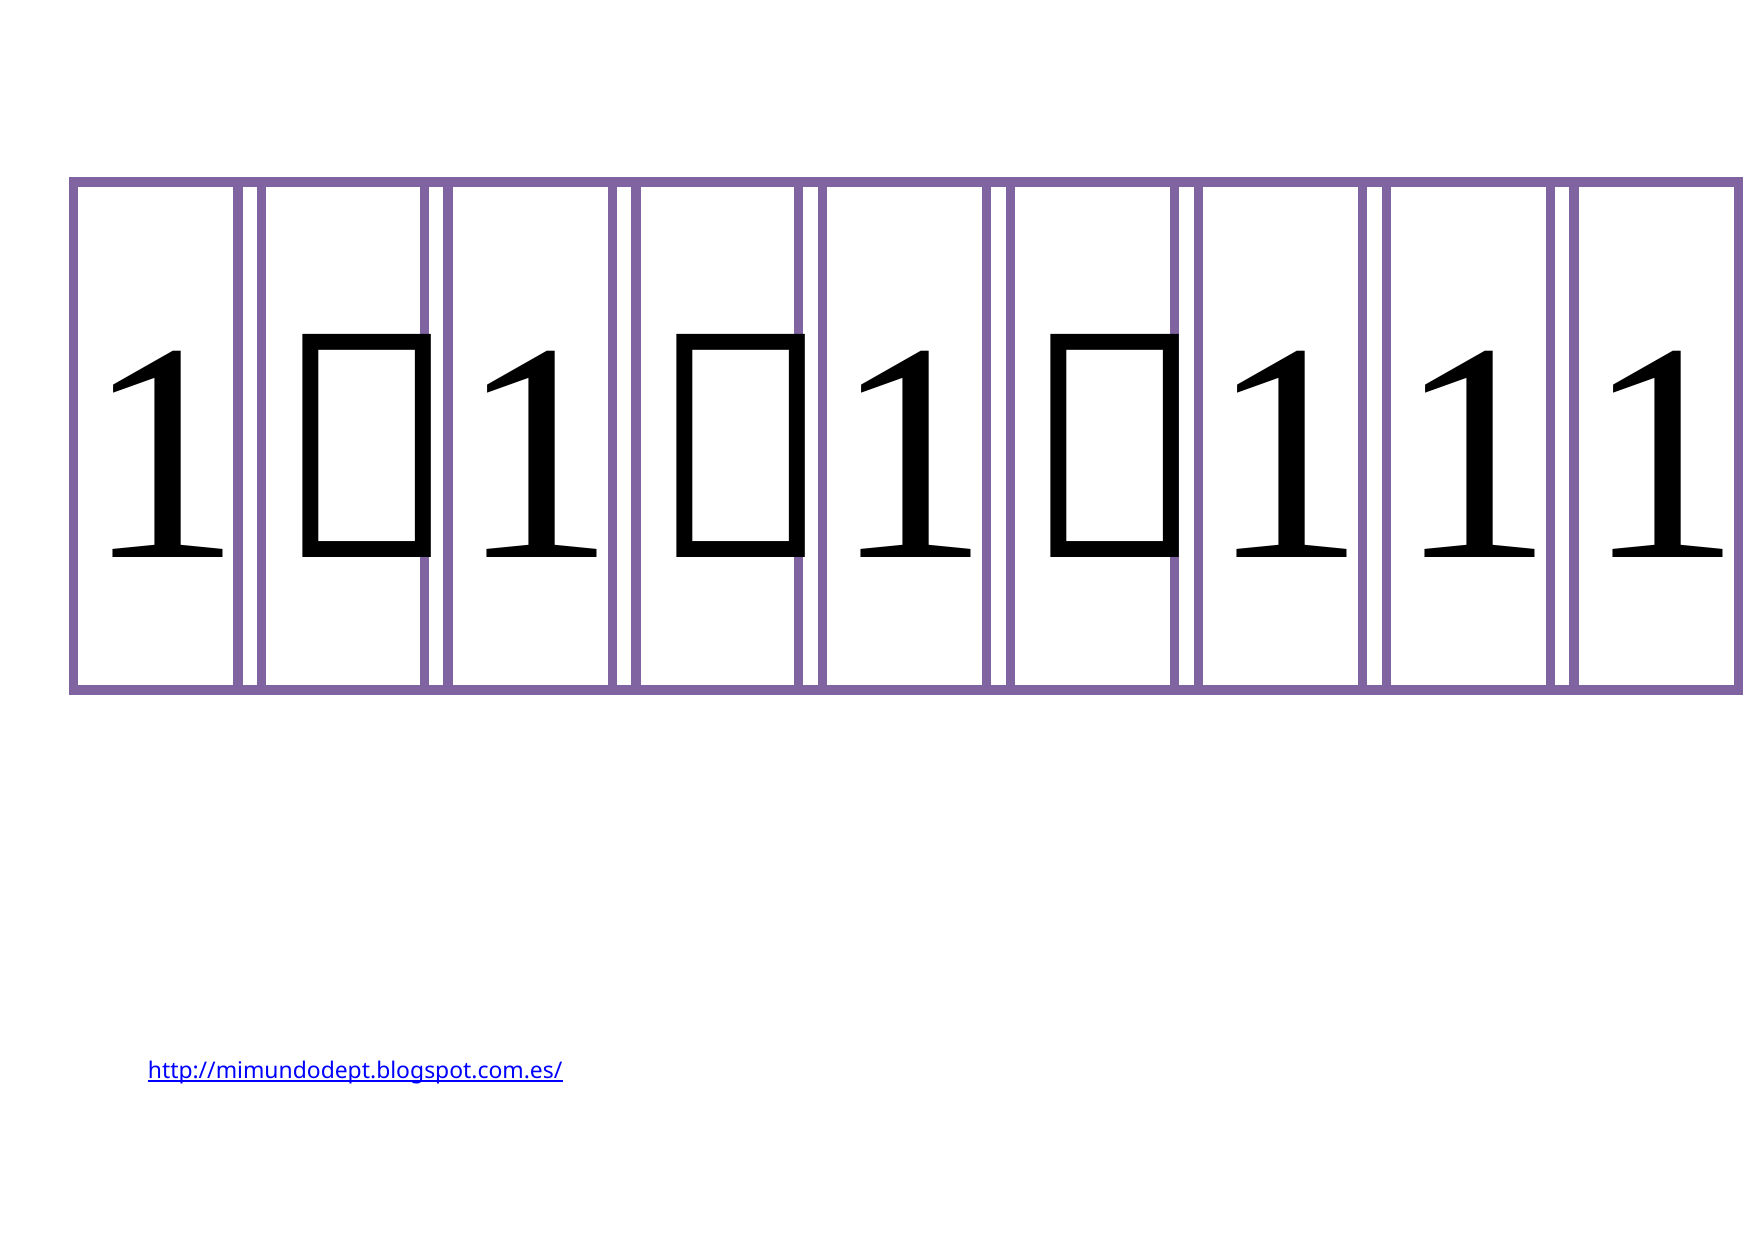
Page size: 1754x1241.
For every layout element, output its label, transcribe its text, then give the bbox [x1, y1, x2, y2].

table_header  [1015, 187, 1170, 685]
table_header  [266, 187, 420, 685]
table_header  [1391, 187, 1546, 685]
table_header [1179, 187, 1194, 685]
table_header [429, 187, 443, 685]
table_header  [827, 187, 982, 685]
table_header  [1203, 187, 1358, 685]
table_header [991, 187, 1006, 685]
table_header [1367, 187, 1382, 685]
table_header [617, 187, 631, 685]
table_header  [78, 187, 233, 685]
table_header [1555, 187, 1569, 685]
table_header  [1579, 187, 1734, 685]
table_header  [641, 187, 794, 685]
table_header [803, 187, 818, 685]
table_header [243, 187, 257, 685]
table_header  [453, 187, 608, 685]
